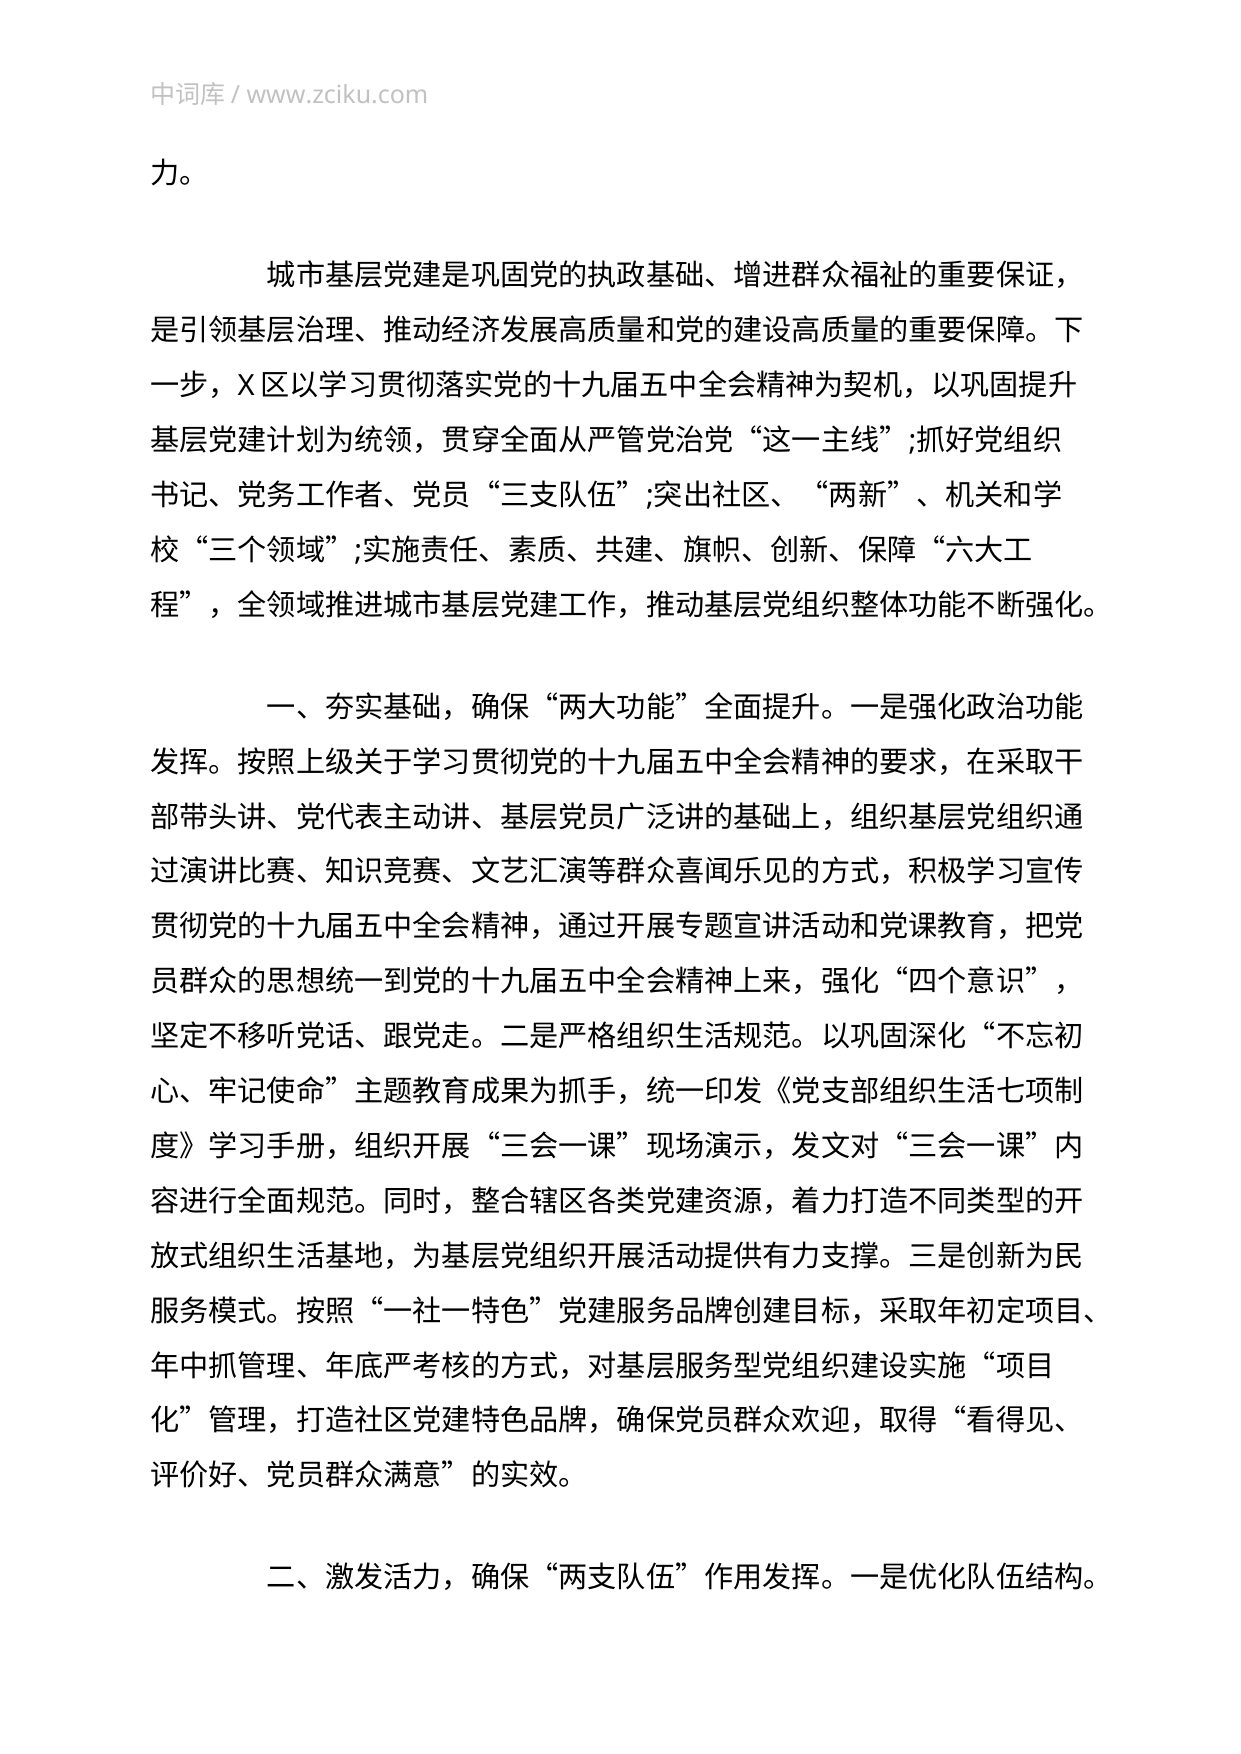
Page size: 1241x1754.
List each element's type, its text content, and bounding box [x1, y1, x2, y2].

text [150, 150, 1090, 192]
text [150, 1554, 1090, 1596]
text 城市基层党建是巩固党的执政基础、增进群众福祉的重要保证，是引领基层治理、推动经济发展高质量和党的建设高质量的重要保障。下一步，X区以学习贯彻落实党的十九届五中全会精神为契机，以巩固提升基层党建计划为统领，贯穿全面从严管党治党“这一主线”;抓好党组织书记、党务工作者、党员“三支队伍”;突出社区、“两新”、机关和学校“三个领域”;实施责任、素质、共建、旗帜、创新、保障“六大工程”，全领域推进城市基层党建工作，推动基层党组织整体功能不断强化。 [150, 252, 1090, 624]
text 一、夯实基础，确保“两大功能”全面提升。一是强化政治功能发挥。按照上级关于学习贯彻党的十九届五中全会精神的要求，在采取干部带头讲、党代表主动讲、基层党员广泛讲的基础上，组织基层党组织通过演讲比赛、知识竞赛、文艺汇演等群众喜闻乐见的方式，积极学习宣传贯彻党的十九届五中全会精神，通过开展专题宣讲活动和党课教育，把党员群众的思想统一到党的十九届五中全会精神上来，强化“四个意识”，坚定不移听党话、跟党走。二是严格组织生活规范。以巩固深化“不忘初心、牢记使命”主题教育成果为抓手，统一印发《党支部组织生活七项制度》学习手册，组织开展“三会一课”现场演示，发文对“三会一课”内容进行全面规范。同时，整合辖区各类党建资源，着力打造不同类型的开放式组织生活基地，为基层党组织开展活动提供有力支撑。三是创新为民服务模式。按照“一社一特色”党建服务品牌创建目标，采取年初定项目、年中抓管理、年底严考核的方式，对基层服务型党组织建设实施“项目化”管理，打造社区党建特色品牌，确保党员群众欢迎，取得“看得见、评价好、党员群众满意”的实效。 [150, 683, 1090, 1494]
